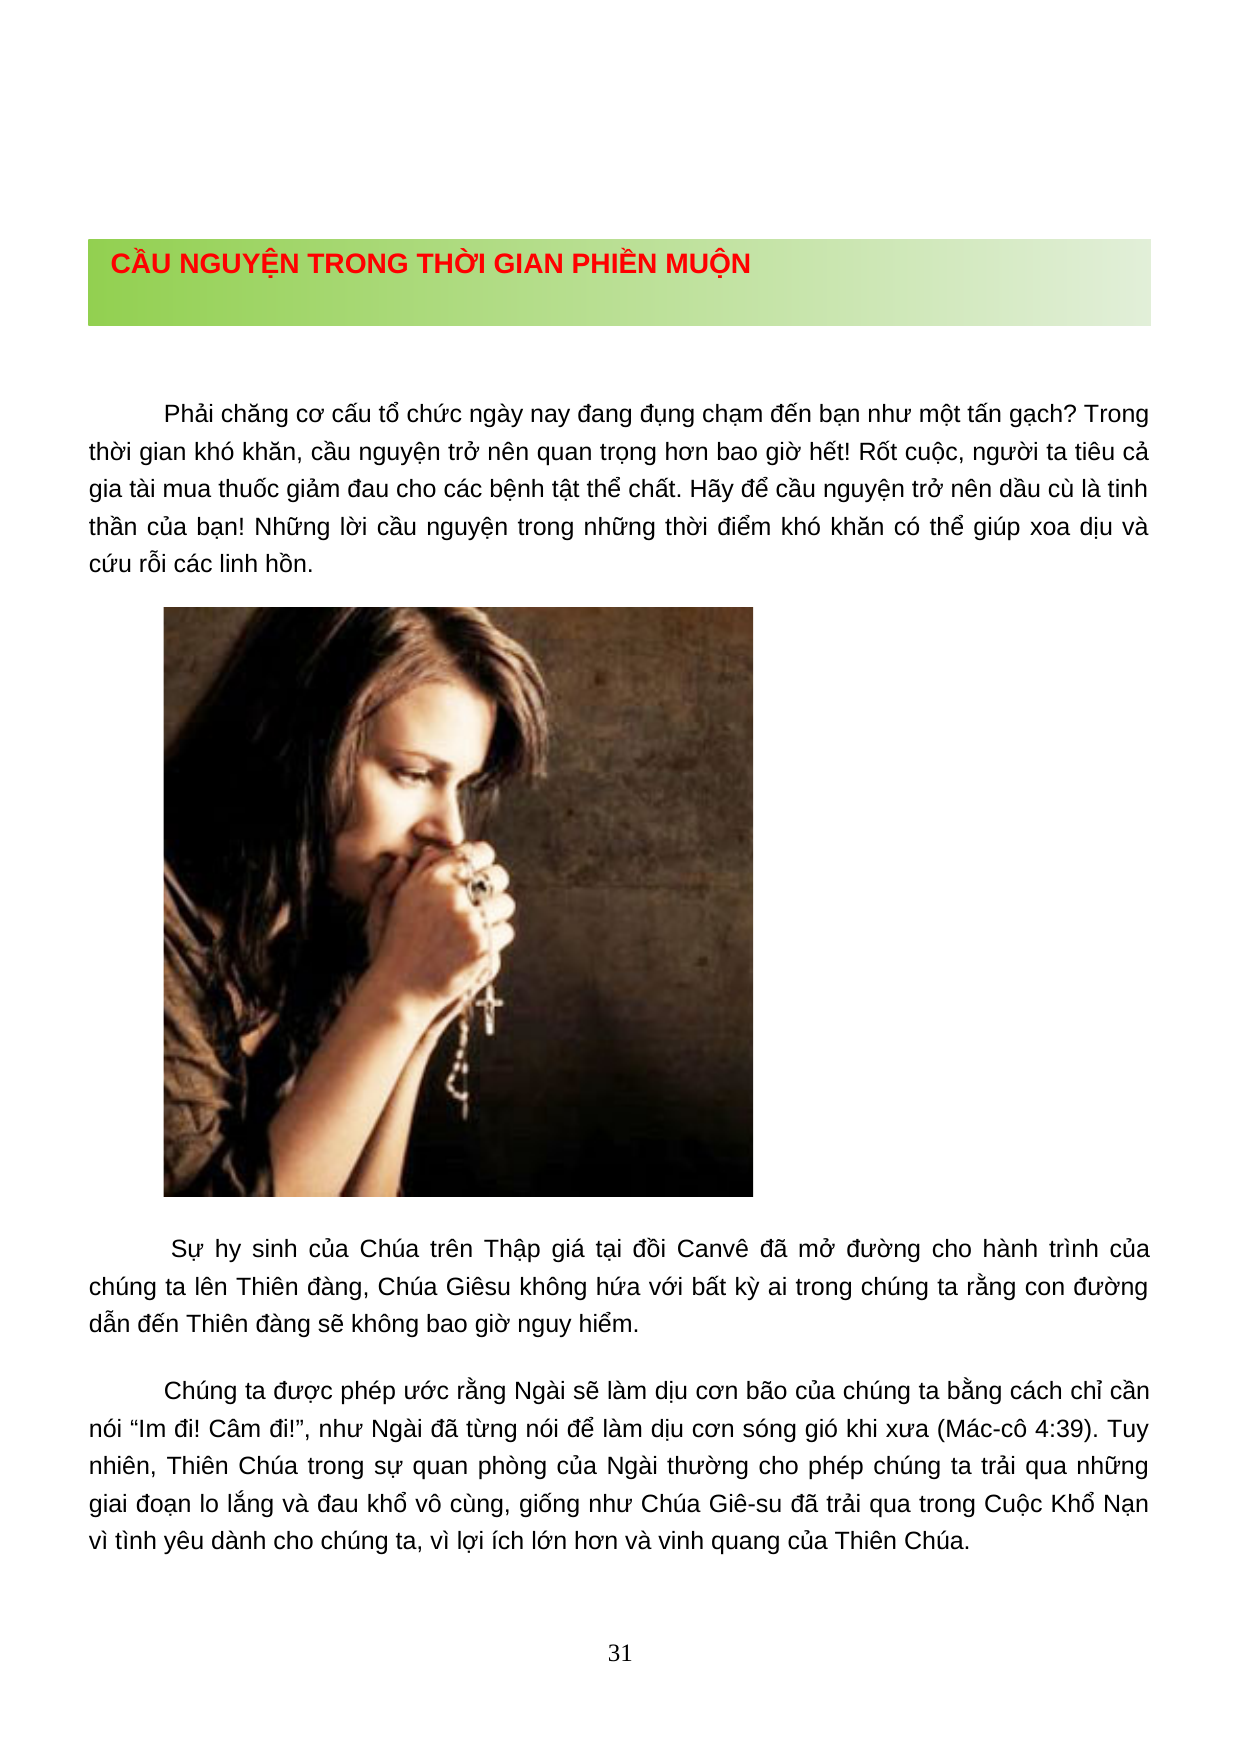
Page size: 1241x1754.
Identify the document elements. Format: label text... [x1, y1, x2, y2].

picture [163, 607, 754, 1197]
text Phải chăng cơ cấu tổ chức ngày nay đang đụng chạm đến bạn như một tấn gạch? Trong thời gian khó khăn, cầu nguyện trở nên quan trọng hơn bao giờ hết! Rốt cuộc, người ta tiêu cả gia tài mua thuốc giảm đau cho các bệnh tật thể chất. Hãy để cầu nguyện trở nên dầu cù là tinh thần của bạn! Những lời cầu nguyện trong những thời điểm khó khăn có thể giúp xoa dịu và cứu rỗi các linh hồn. [89, 390, 1152, 578]
text Sự hy sinh của Chúa trên Thập giá tại đồi Canvê đã mở đường cho hành trình của chúng ta lên Thiên đàng, Chúa Giêsu không hứa với bất kỳ ai trong chúng ta rằng con đường dẫn đến Thiên đàng sẽ không bao giờ nguy hiểm. [89, 1226, 1152, 1338]
text Chúng ta được phép ước rằng Ngài sẽ làm dịu cơn bão của chúng ta bằng cách chỉ cần nói “Im đi! Câm đi!”, như Ngài đã từng nói để làm dịu cơn sóng gió khi xưa (Mác-cô 4:39). Tuy nhiên, Thiên Chúa trong sự quan phòng của Ngài thường cho phép chúng ta trải qua những giai đoạn lo lắng và đau khổ vô cùng, giống như Chúa Giê-su đã trải qua trong Cuộc Khổ Nạn vì tình yêu dành cho chúng ta, vì lợi ích lớn hơn và vinh quang của Thiên Chúa. [89, 1367, 1152, 1555]
